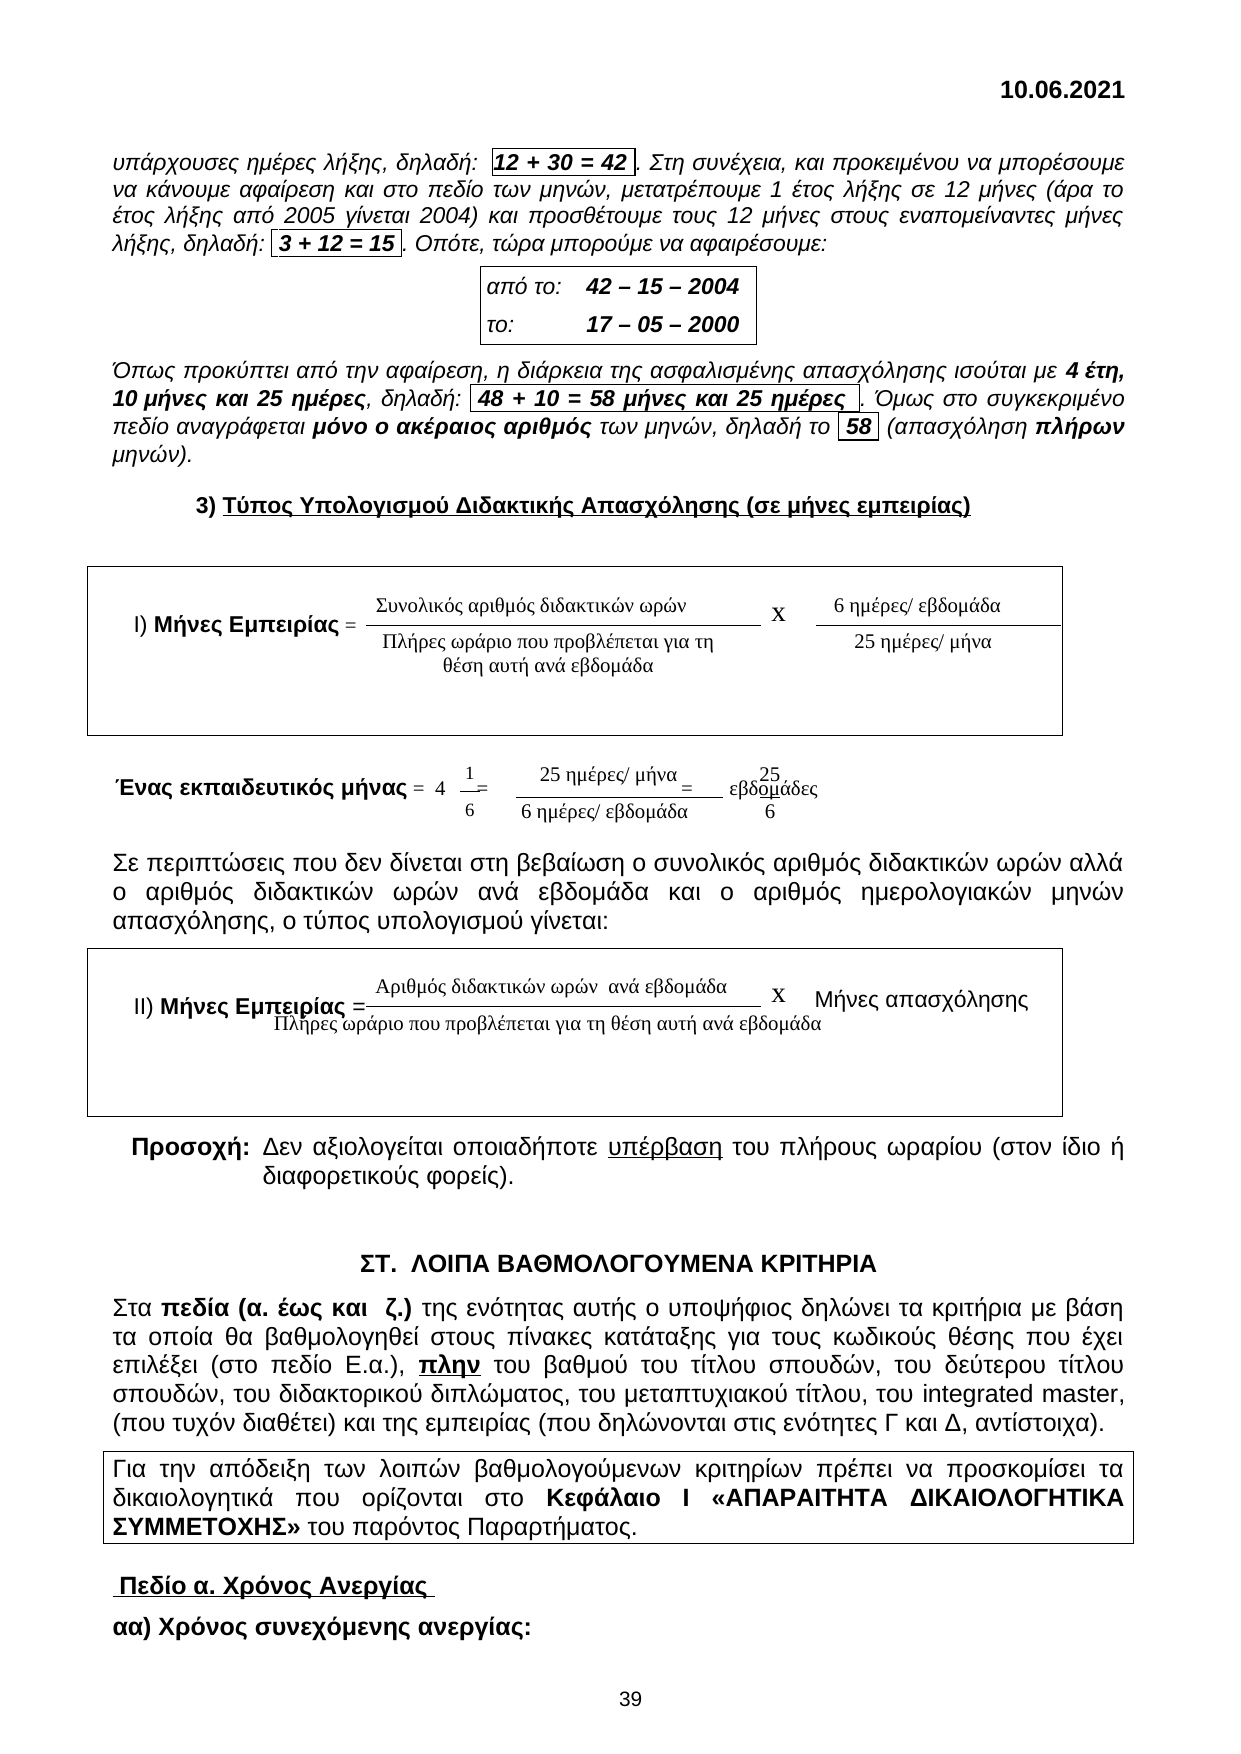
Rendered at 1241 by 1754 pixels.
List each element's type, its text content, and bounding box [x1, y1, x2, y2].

table_cell 17 – 05 – 2000 [579, 306, 756, 344]
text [112, 148, 1125, 257]
text Όπως προκύπτει από την αφαίρεση, η διάρκεια της ασφαλισμένης απασχόλησης ισούται με 4 έτη, 10 μήνες και 25 ημέρες, δηλαδή: 48 + 10 = 58 μήνες και 25 ημέρες . Όμως στο συγκεκριμένο πεδίο αναγράφεται μόνο ο ακέραιος αριθμός των μηνών, δηλαδή το 58 (απασχόληση πλήρων μηνών). [112, 357, 1125, 467]
table_header από το: [481, 267, 579, 306]
table_header 42 – 15 – 2004 [579, 267, 756, 306]
text Στα πεδία (α. έως και ζ.) της ενότητας αυτής ο υποψήφιος δηλώνει τα κριτήρια με βάση τα οποία θα βαθμολογηθεί στους πίνακες κατάταξης για τους κωδικούς θέσης που έχει επιλέξει (στο πεδίο Ε.α.), πλην του βαθμού του τίτλου σπουδών, του δεύτερου τίτλου σπουδών, του διδακτορικού διπλώματος, του μεταπτυχιακού τίτλου, του integrated master, (που τυχόν διαθέτει) και της εμπειρίας (που δηλώνονται στις ενότητες Γ και Δ, αντίστοιχα). [112, 1293, 1125, 1437]
text Σε περιπτώσεις που δεν δίνεται στη βεβαίωση ο συνολικός αριθμός διδακτικών ωρών αλλά ο αριθμός διδακτικών ωρών ανά εβδομάδα και ο αριθμός ημερολογιακών μηνών απασχόλησης, ο τύπος υπολογισμού γίνεται: [112, 848, 1125, 934]
text αα) Χρόνος συνεχόμενης ανεργίας: [112, 1612, 1125, 1641]
text 3) Τύπος Υπολογισμού Διδακτικής Απασχόλησης (σε μήνες εμπειρίας) [112, 492, 1125, 518]
text Για την απόδειξη των λοιπών βαθμολογούμενων κριτηρίων πρέπει να προσκομίσει τα δικαιολογητικά που ορίζονται στο Κεφάλαιο Ι «ΑΠΑΡΑΙΤΗΤΑ ΔΙΚΑΙΟΛΟΓΗΤΙΚΑ ΣΥΜΜΕΤΟΧΗΣ» του παρόντος Παραρτήματος. [104, 1452, 1133, 1543]
text Πεδίο α. Χρόνος Ανεργίας [112, 1571, 1125, 1600]
table_cell το: [481, 306, 579, 344]
text ΣΤ. ΛΟΙΠΑ ΒΑΘΜΟΛΟΓΟΥΜΕΝΑ ΚΡΙΤΗΡΙΑ [112, 1249, 1125, 1278]
text Προσοχή: Δεν αξιολογείται οποιαδήποτε υπέρβαση του πλήρους ωραρίου (στον ίδιο ή διαφορετικούς φορείς). [131, 1132, 1125, 1189]
